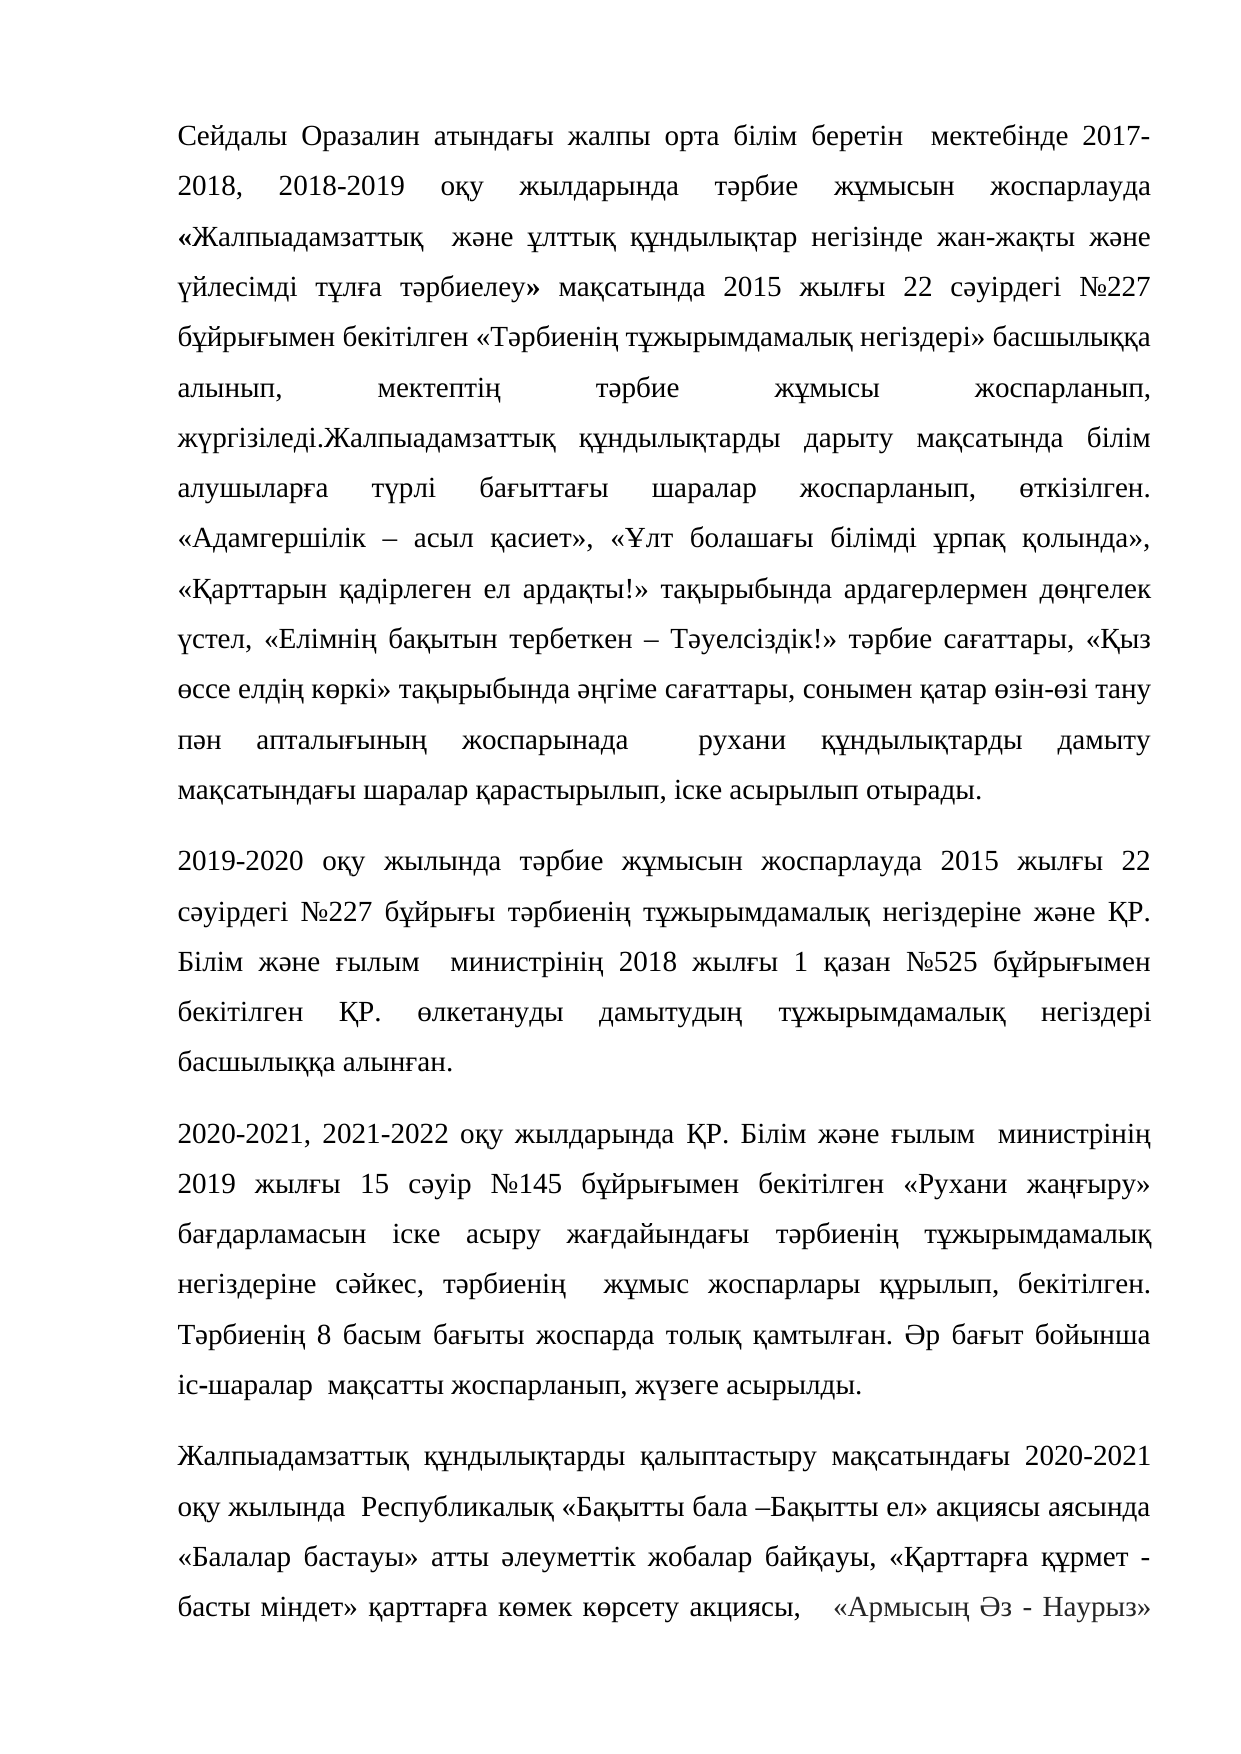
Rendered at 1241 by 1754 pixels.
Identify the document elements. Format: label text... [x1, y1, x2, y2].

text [177, 1438, 1152, 1623]
text 2019-2020 оқу жылында тәрбие жұмысын жоспарлауда 2015 жылғы 22 сәуірдегі №227 бұйрығы тәрбиенің тұжырымдамалық негіздеріне және ҚР. Білім және ғылым министрінің 2018 жылғы 1 қазан №525 бұйрығымен бекітілген ҚР. өлкетануды дамытудың тұжырымдамалық негіздері басшылыққа алынған. [177, 843, 1152, 1078]
text Сейдалы Оразалин атындағы жалпы орта білім беретін мектебінде 2017-2018, 2018-2019 оқу жылдарында тәрбие жұмысын жоспарлауда «Жалпыадамзаттық және ұлттық құндылықтар негізінде жан-жақты және үйлесімді тұлға тәрбиелеу» мақсатында 2015 жылғы 22 сәуірдегі №227 бұйрығымен бекітілген «Тәрбиенің тұжырымдамалық негіздері» басшылыққа алынып, мектептің тәрбие жұмысы жоспарланып, жүргізіледі.Жалпыадамзаттық құндылықтарды дарыту мақсатында білім алушыларға түрлі бағыттағы шаралар жоспарланып, өткізілген. «Адамгершілік – асыл қасиет», «Ұлт болашағы білімді ұрпақ қолында», «Қарттарын қадірлеген ел ардақты!» тақырыбында ардагерлермен дөңгелек үстел, «Елімнің бақытын тербеткен – Тәуелсіздік!» тәрбие сағаттары, «Қыз өссе елдің көркі» тақырыбында әңгіме сағаттары, сонымен қатар өзін-өзі тану пән апталығының жоспарынада рухани құндылықтарды дамыту мақсатындағы шаралар қарастырылып, іске асырылып отырады. [177, 118, 1152, 806]
text 2020-2021, 2021-2022 оқу жылдарында ҚР. Білім және ғылым министрінің 2019 жылғы 15 сәуір №145 бұйрығымен бекітілген «Рухани жаңғыру» бағдарламасын іске асыру жағдайындағы тәрбиенің тұжырымдамалық негіздеріне сәйкес, тәрбиенің жұмыс жоспарлары құрылып, бекітілген. Тәрбиенің 8 басым бағыты жоспарда толық қамтылған. Әр бағыт бойынша іс-шаралар мақсатты жоспарланып, жүзеге асырылды. [177, 1116, 1152, 1401]
